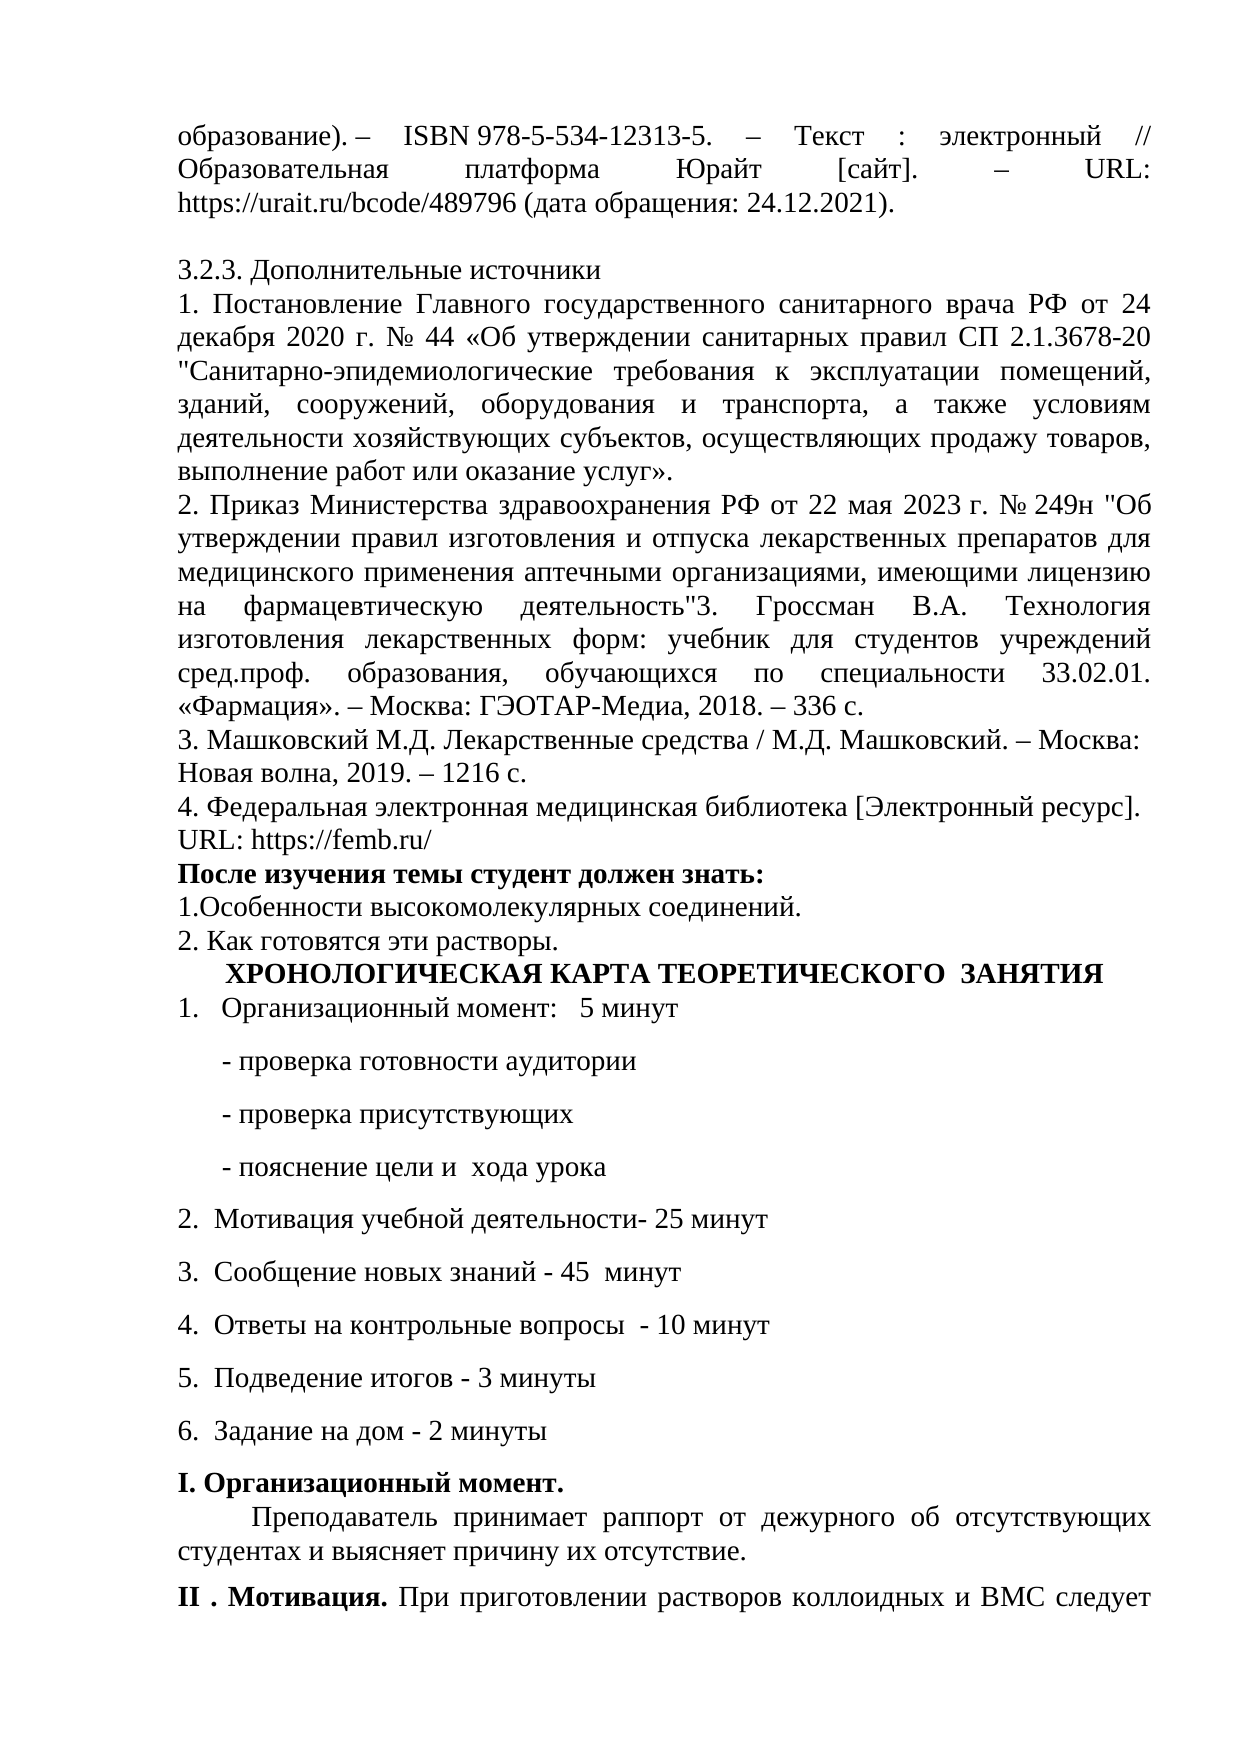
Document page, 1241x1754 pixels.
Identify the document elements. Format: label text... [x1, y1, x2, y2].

text 1.Особенности высокомолекулярных соединений. [177, 889, 1152, 923]
text 3. Машковский М.Д. Лекарственные средства / М.Д. Машковский. – Москва: Новая волна, 2019. – 1216 с. [177, 722, 1152, 789]
text 1. Организационный момент: 5 минут [177, 990, 1152, 1024]
text Преподаватель принимает раппорт от дежурного об отсутствующих студентах и выясняет причину их отсутствие. [177, 1499, 1152, 1566]
text 4. Федеральная электронная медицинская библиотека [Электронный ресурс]. URL: https://femb.ru/ [177, 789, 1152, 856]
text 3. Сообщение новых знаний - 45 минут [177, 1254, 1152, 1288]
subtitle ХРОНОЛОГИЧЕСКАЯ КАРТА ТЕОРЕТИЧЕСКОГО ЗАНЯТИЯ [177, 957, 1152, 990]
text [177, 118, 1152, 219]
text - проверка готовности аудитории [222, 1043, 1152, 1077]
text 2. Приказ Министерства здравоохранения РФ от 22 мая 2023 г. № 249н "Об утверждении правил изготовления и отпуска лекарственных препаратов для медицинского применения аптечными организациями, имеющими лицензию на фармацевтическую деятельность"3. Гроссман В.А. Технология изготовления лекарственных форм: учебник для студентов учреждений сред.проф. образования, обучающихся по специальности 33.02.01. «Фармация». – Москва: ГЭОТАР-Медиа, 2018. – 336 с. [177, 487, 1152, 722]
text 1. Постановление Главного государственного санитарного врача РФ от 24 декабря 2020 г. № 44 «Об утверждении санитарных правил СП 2.1.3678-20 "Санитарно-эпидемиологические требования к эксплуатации помещений, зданий, сооружений, оборудования и транспорта, а также условиям деятельности хозяйствующих субъектов, осуществляющих продажу товаров, выполнение работ или оказание услуг». [177, 286, 1152, 487]
text 5. Подведение итогов - 3 минуты [177, 1360, 1152, 1393]
text I. Организационный момент. [177, 1466, 1152, 1499]
text 2. Мотивация учебной деятельности- 25 минут [177, 1201, 1152, 1235]
text - пояснение цели и хода урока [222, 1149, 1152, 1182]
text 6. Задание на дом - 2 минуты [177, 1413, 1152, 1446]
text После изучения темы студент должен знать: [177, 856, 1152, 889]
text 3.2.3. Дополнительные источники [177, 252, 1152, 286]
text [177, 1579, 1152, 1612]
text 2. Как готовятся эти растворы. [177, 923, 1152, 957]
text - проверка присутствующих [222, 1096, 1152, 1129]
text 4. Ответы на контрольные вопросы - 10 минут [177, 1307, 1152, 1341]
